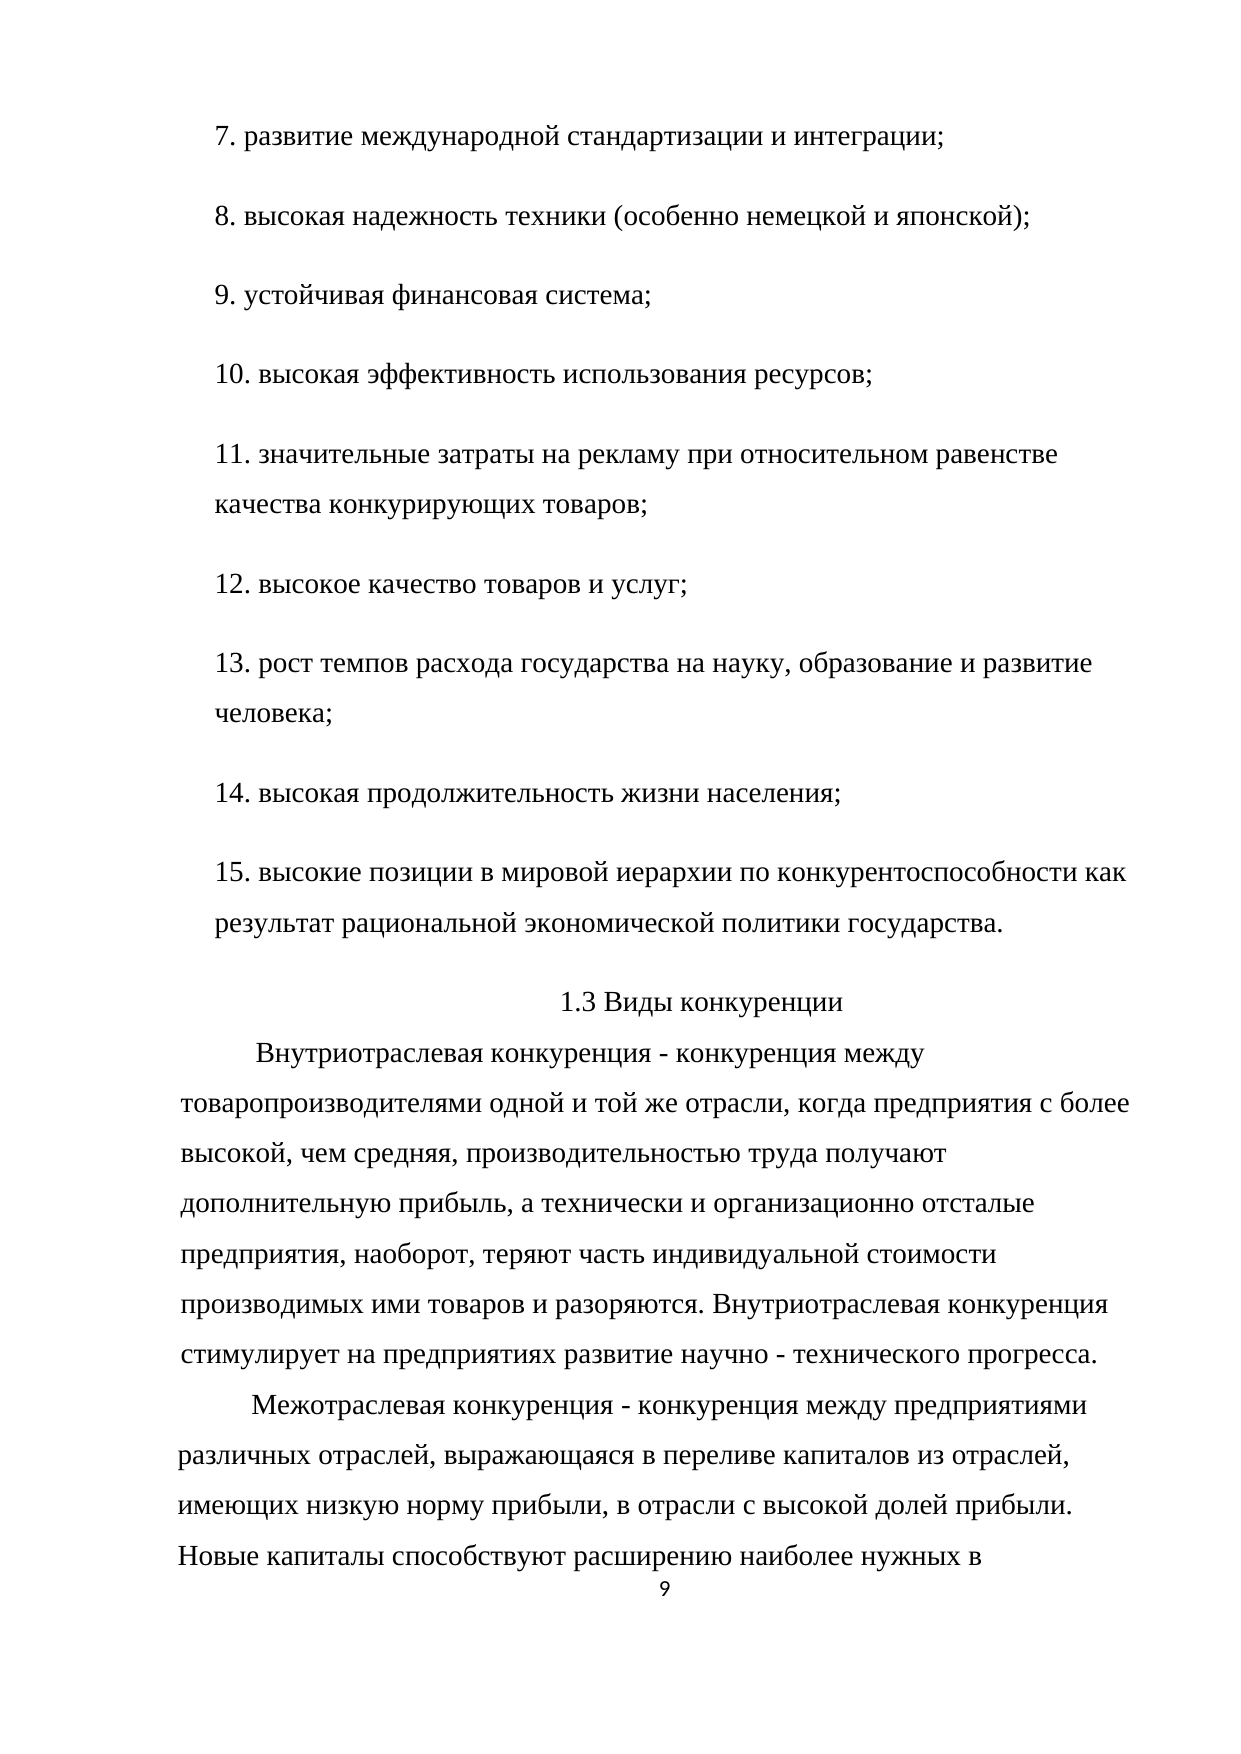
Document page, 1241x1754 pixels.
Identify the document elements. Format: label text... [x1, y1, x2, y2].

text 14. высокая продолжительность жизни населения; [214, 775, 1144, 809]
text 1.3 Виды конкуренции [177, 984, 1152, 1018]
text 10. высокая эффективность использования ресурсов; [214, 357, 1144, 390]
text Внутриотраслевая конкуренция - конкуренция между товаропроизводителями одной и той же отрасли, когда предприятия с более высокой, чем средняя, производительностью труда получают дополнительную прибыль, а технически и организационно отсталые предприятия, наоборот, теряют часть индивидуальной стоимости производимых ими товаров и разоряются. Внутриотраслевая конкуренция стимулирует на предприятиях развитие научно - технического прогресса. [180, 1035, 1152, 1370]
text 8. высокая надежность техники (особенно немецкой и японской); [214, 198, 1144, 231]
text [177, 1387, 1152, 1571]
text 13. рост темпов расхода государства на науку, образование и развитие человека; [214, 645, 1144, 729]
text 12. высокое качество товаров и услуг; [214, 566, 1144, 599]
text 9. устойчивая финансовая система; [214, 277, 1144, 311]
text 11. значительные затраты на рекламу при относительном равенстве качества конкурирующих товаров; [214, 436, 1144, 520]
text 7. развитие международной стандартизации и интеграции; [214, 118, 1144, 152]
text 15. высокие позиции в мировой иерархии по конкурентоспособности как результат рациональной экономической политики государства. [214, 854, 1144, 938]
